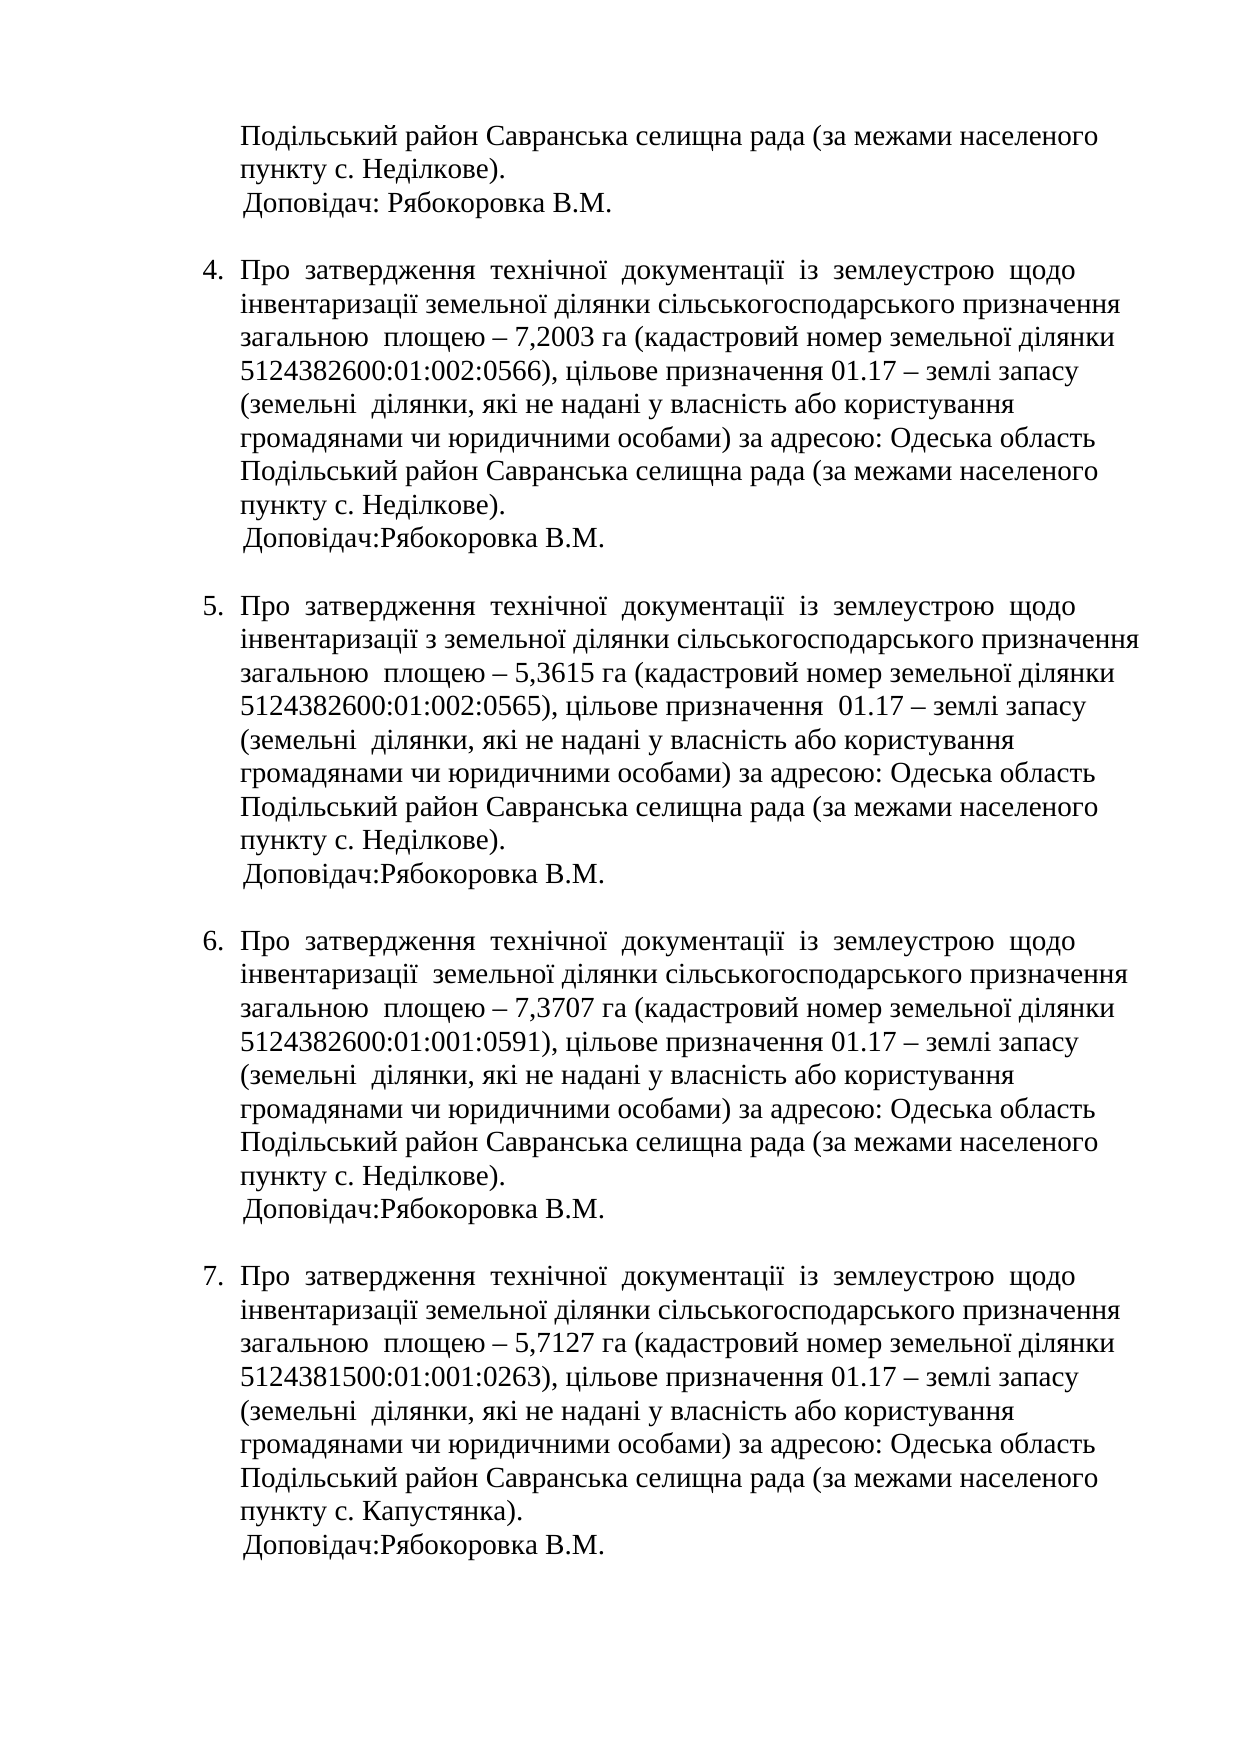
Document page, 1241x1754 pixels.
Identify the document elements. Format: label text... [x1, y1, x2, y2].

text Доповідач: Рябокоровка В.М. [177, 185, 1152, 219]
list Про затвердження технічної документації із землеустрою щодо інвентаризації земельної ділянки сільськогосподарського призначення загальною площею – 5,7127 га (кадастровий номер земельної ділянки 5124381500:01:001:0263), цільове призначення 01.17 – землі запасу (земельні ділянки, які не надані у власність або користування громадянами чи юридичними особами) за адресою: Одеська область Подільський район Савранська селищна рада (за межами населеного пункту с. Капустянка). [202, 1258, 1152, 1527]
list Про затвердження технічної документації із землеустрою щодо інвентаризації з земельної ділянки сільськогосподарського призначення загальною площею – 5,3615 га (кадастровий номер земельної ділянки 5124382600:01:002:0565), цільове призначення 01.17 – землі запасу (земельні ділянки, які не надані у власність або користування громадянами чи юридичними особами) за адресою: Одеська область Подільський район Савранська селищна рада (за межами населеного пункту с. Неділкове). [202, 588, 1152, 856]
text Доповідач:Рябокоровка В.М. [177, 856, 1152, 889]
text Доповідач:Рябокоровка В.М. [177, 1527, 1152, 1560]
text Доповідач:Рябокоровка В.М. [177, 1191, 1152, 1225]
list Про затвердження технічної документації із землеустрою щодо інвентаризації земельної ділянки сільськогосподарського призначення загальною площею – 7,2003 га (кадастровий номер земельної ділянки 5124382600:01:002:0566), цільове призначення 01.17 – землі запасу (земельні ділянки, які не надані у власність або користування громадянами чи юридичними особами) за адресою: Одеська область Подільський район Савранська селищна рада (за межами населеного пункту с. Неділкове). [202, 252, 1152, 521]
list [202, 118, 1152, 185]
text Доповідач:Рябокоровка В.М. [177, 521, 1152, 554]
list Про затвердження технічної документації із землеустрою щодо інвентаризації земельної ділянки сільськогосподарського призначення загальною площею – 7,3707 га (кадастровий номер земельної ділянки 5124382600:01:001:0591), цільове призначення 01.17 – землі запасу (земельні ділянки, які не надані у власність або користування громадянами чи юридичними особами) за адресою: Одеська область Подільський район Савранська селищна рада (за межами населеного пункту с. Неділкове). [202, 923, 1152, 1191]
